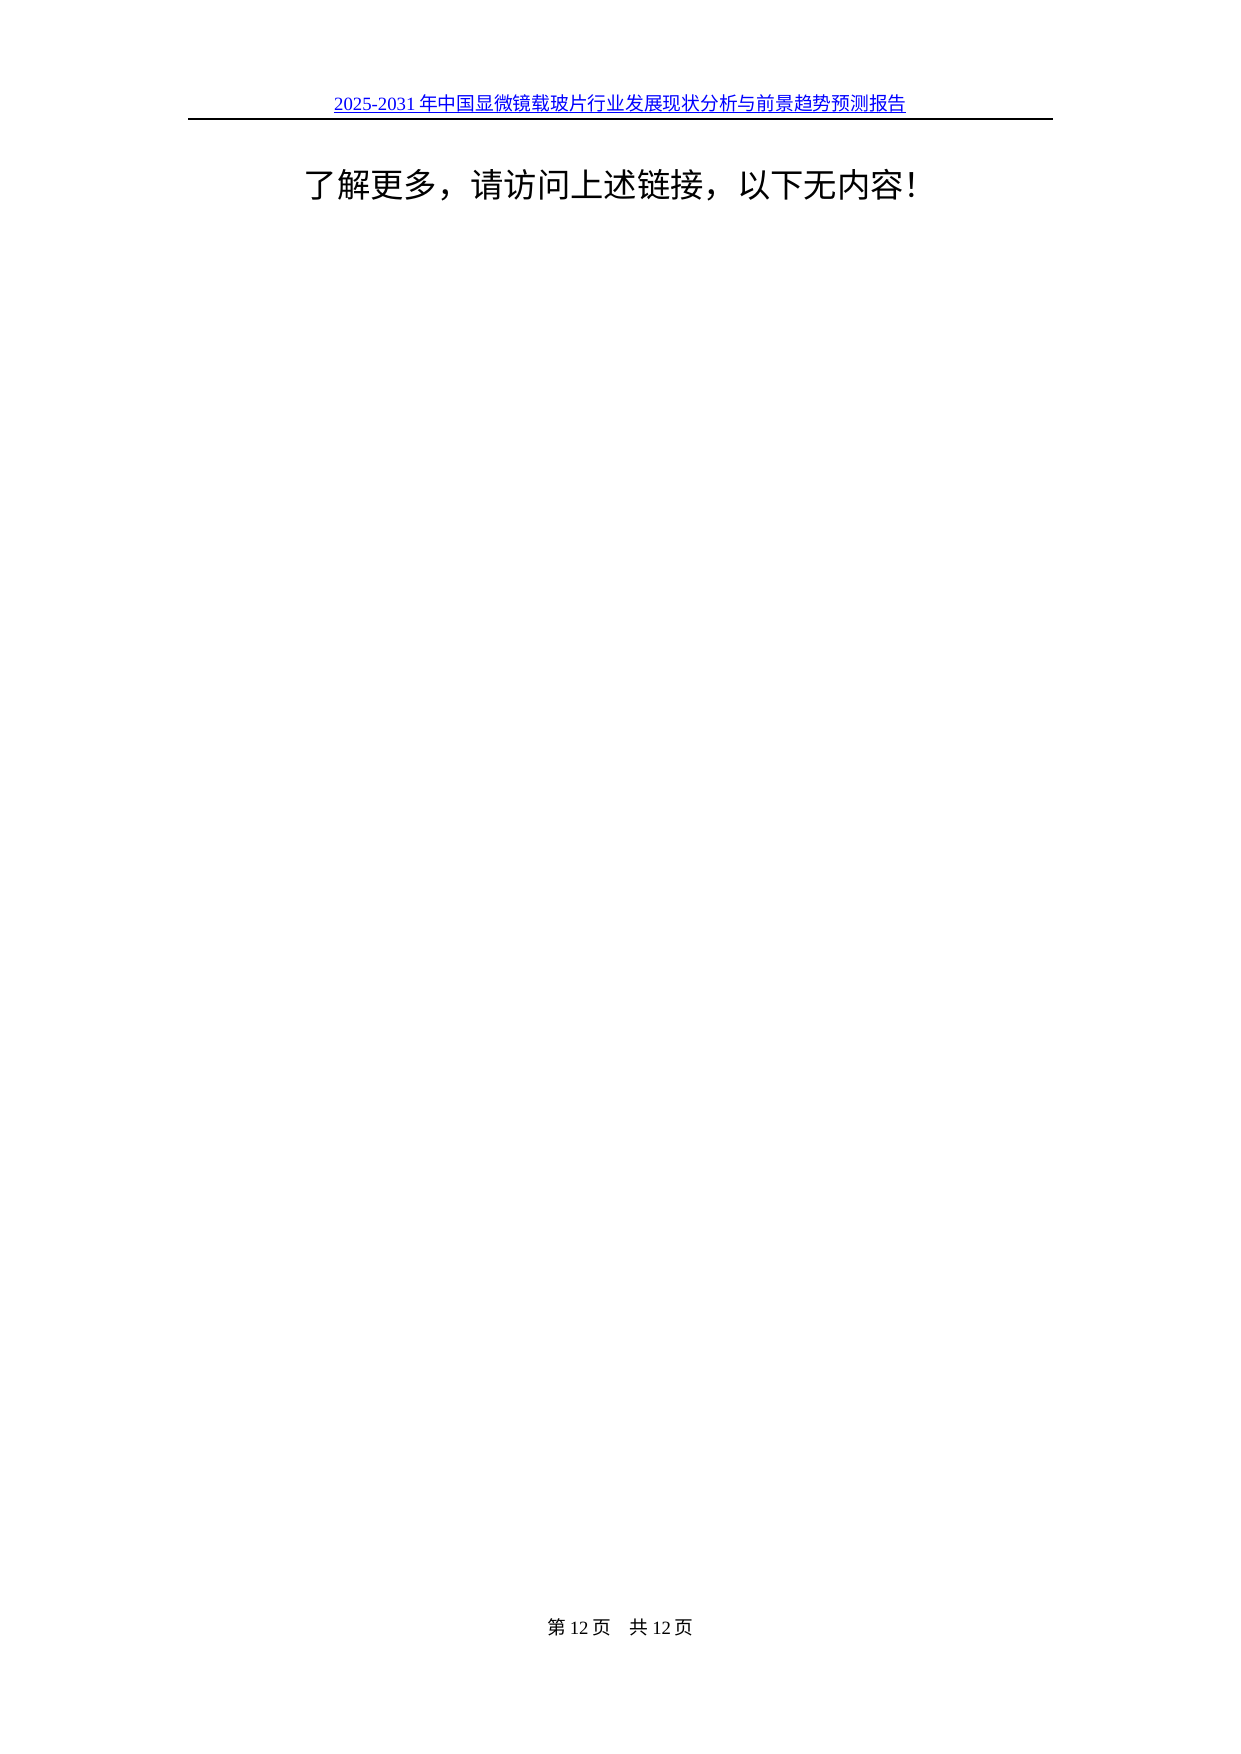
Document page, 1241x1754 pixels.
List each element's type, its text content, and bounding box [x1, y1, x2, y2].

title 了解更多，请访问上述链接，以下无内容！ [187, 150, 1053, 215]
